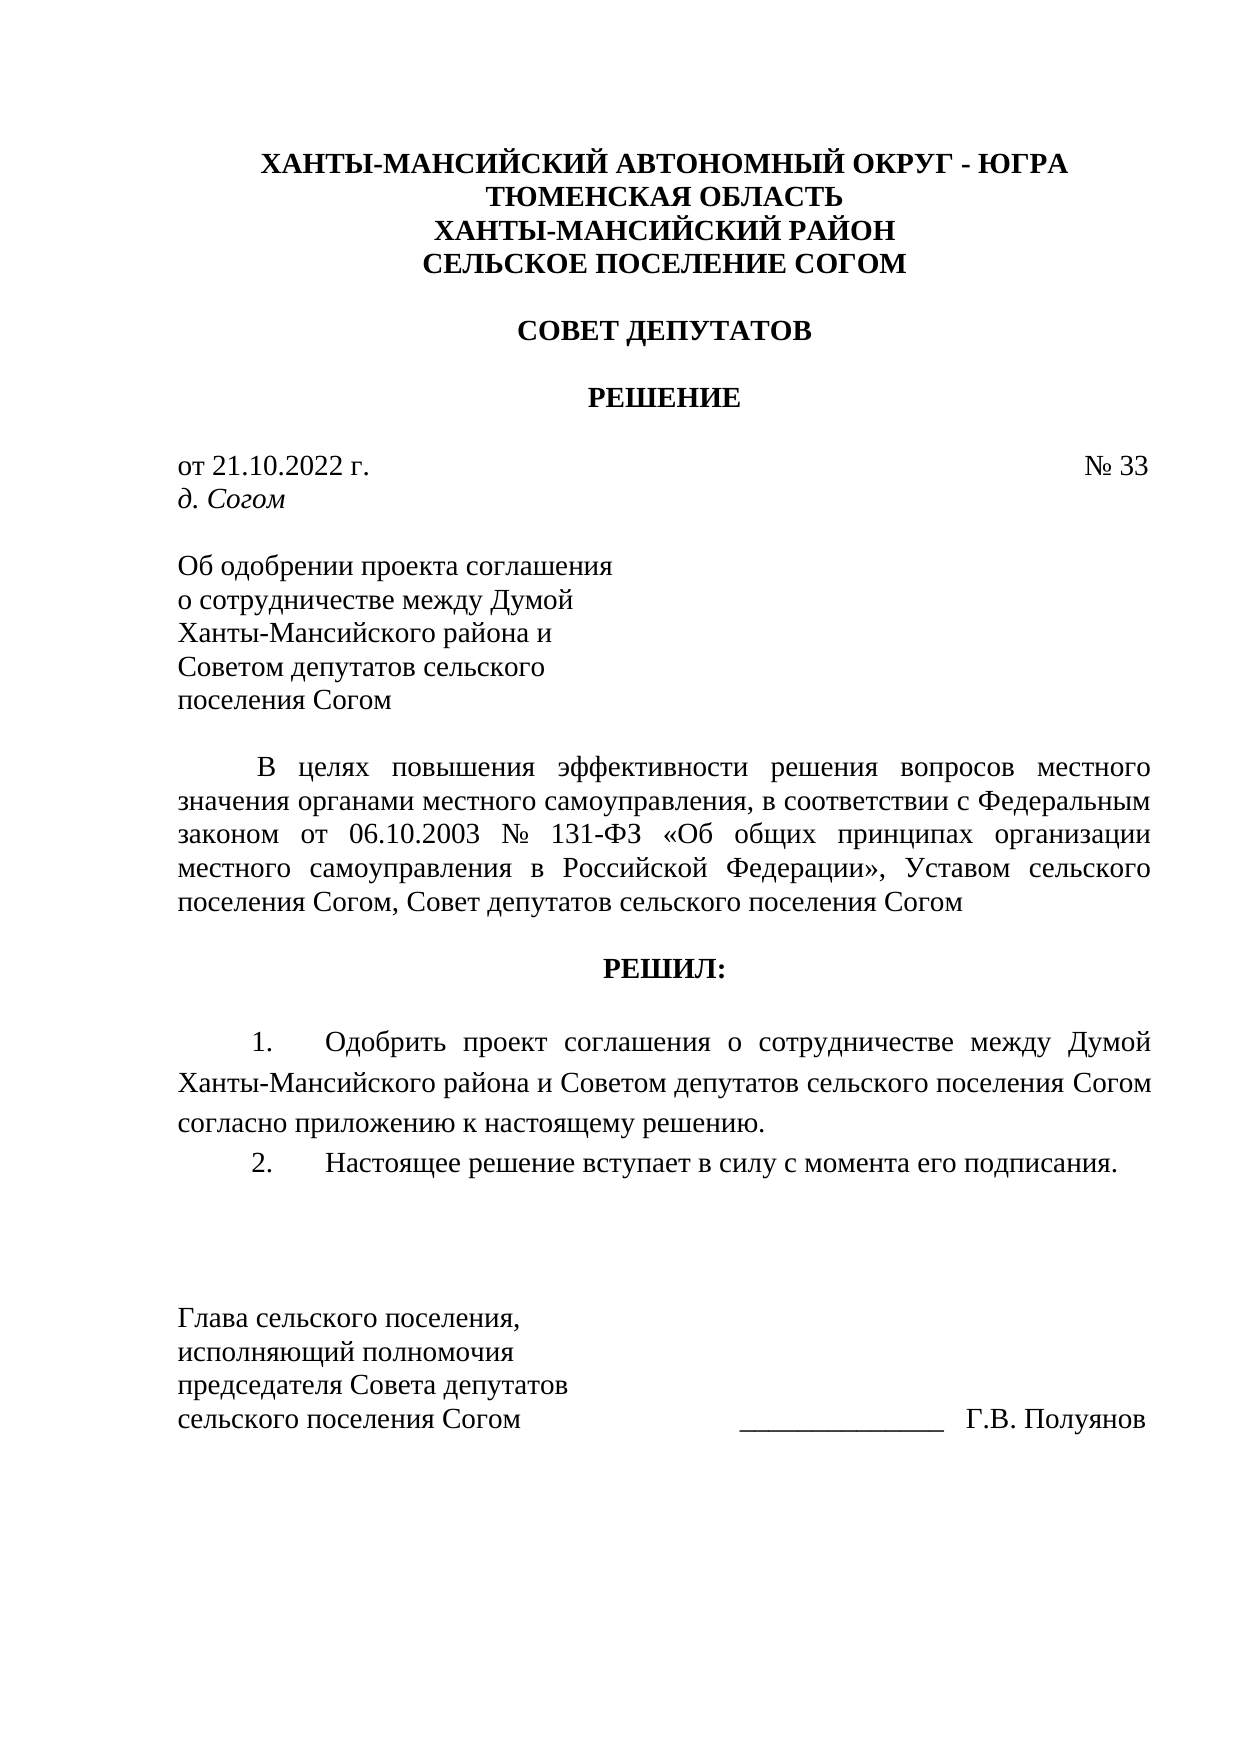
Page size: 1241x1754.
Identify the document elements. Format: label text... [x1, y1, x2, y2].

text В целях повышения эффективности решения вопросов местного значения органами местного самоуправления, в соответствии с Федеральным законом от 06.10.2003 № 131-ФЗ «Об общих принципах организации местного самоуправления в Российской Федерации», Уставом сельского поселения Согом, Совет депутатов сельского поселения Согом [177, 749, 1152, 917]
text ТЮМЕНСКАЯ ОБЛАСТЬ [177, 179, 1152, 213]
text Об одобрении проекта соглашения о сотрудничестве между Думой Ханты-Мансийского района и Советом депутатов сельского поселения Согом [177, 548, 620, 716]
text РЕШИЛ: [177, 951, 1152, 984]
text ХАНТЫ-МАНСИЙСКИЙ РАЙОН [177, 213, 1152, 246]
text исполняющий полномочия [177, 1334, 1152, 1367]
text ХАНТЫ-МАНСИЙСКИЙ АВТОНОМНЫЙ ОКРУГ - ЮГРА [177, 146, 1152, 179]
text д. Согом [177, 481, 1181, 515]
text от 21.10.2022 г. № 33 [177, 448, 1152, 481]
list Одобрить проект соглашения о сотрудничестве между Думой Ханты-Мансийского района и Советом депутатов сельского поселения Согом согласно приложению к настоящему решению. [177, 1024, 1152, 1138]
text Глава сельского поселения, [177, 1300, 1152, 1334]
text СОВЕТ ДЕПУТАТОВ [177, 313, 1152, 347]
list Настоящее решение вступает в силу с момента его подписания. [177, 1145, 1152, 1179]
text председателя Совета депутатов [177, 1367, 1152, 1401]
text РЕШЕНИЕ [177, 381, 1152, 414]
text сельского поселения Согом ______________ Г.В. Полуянов [177, 1401, 1152, 1434]
text СЕЛЬСКОЕ ПОСЕЛЕНИЕ СОГОМ [177, 246, 1152, 280]
